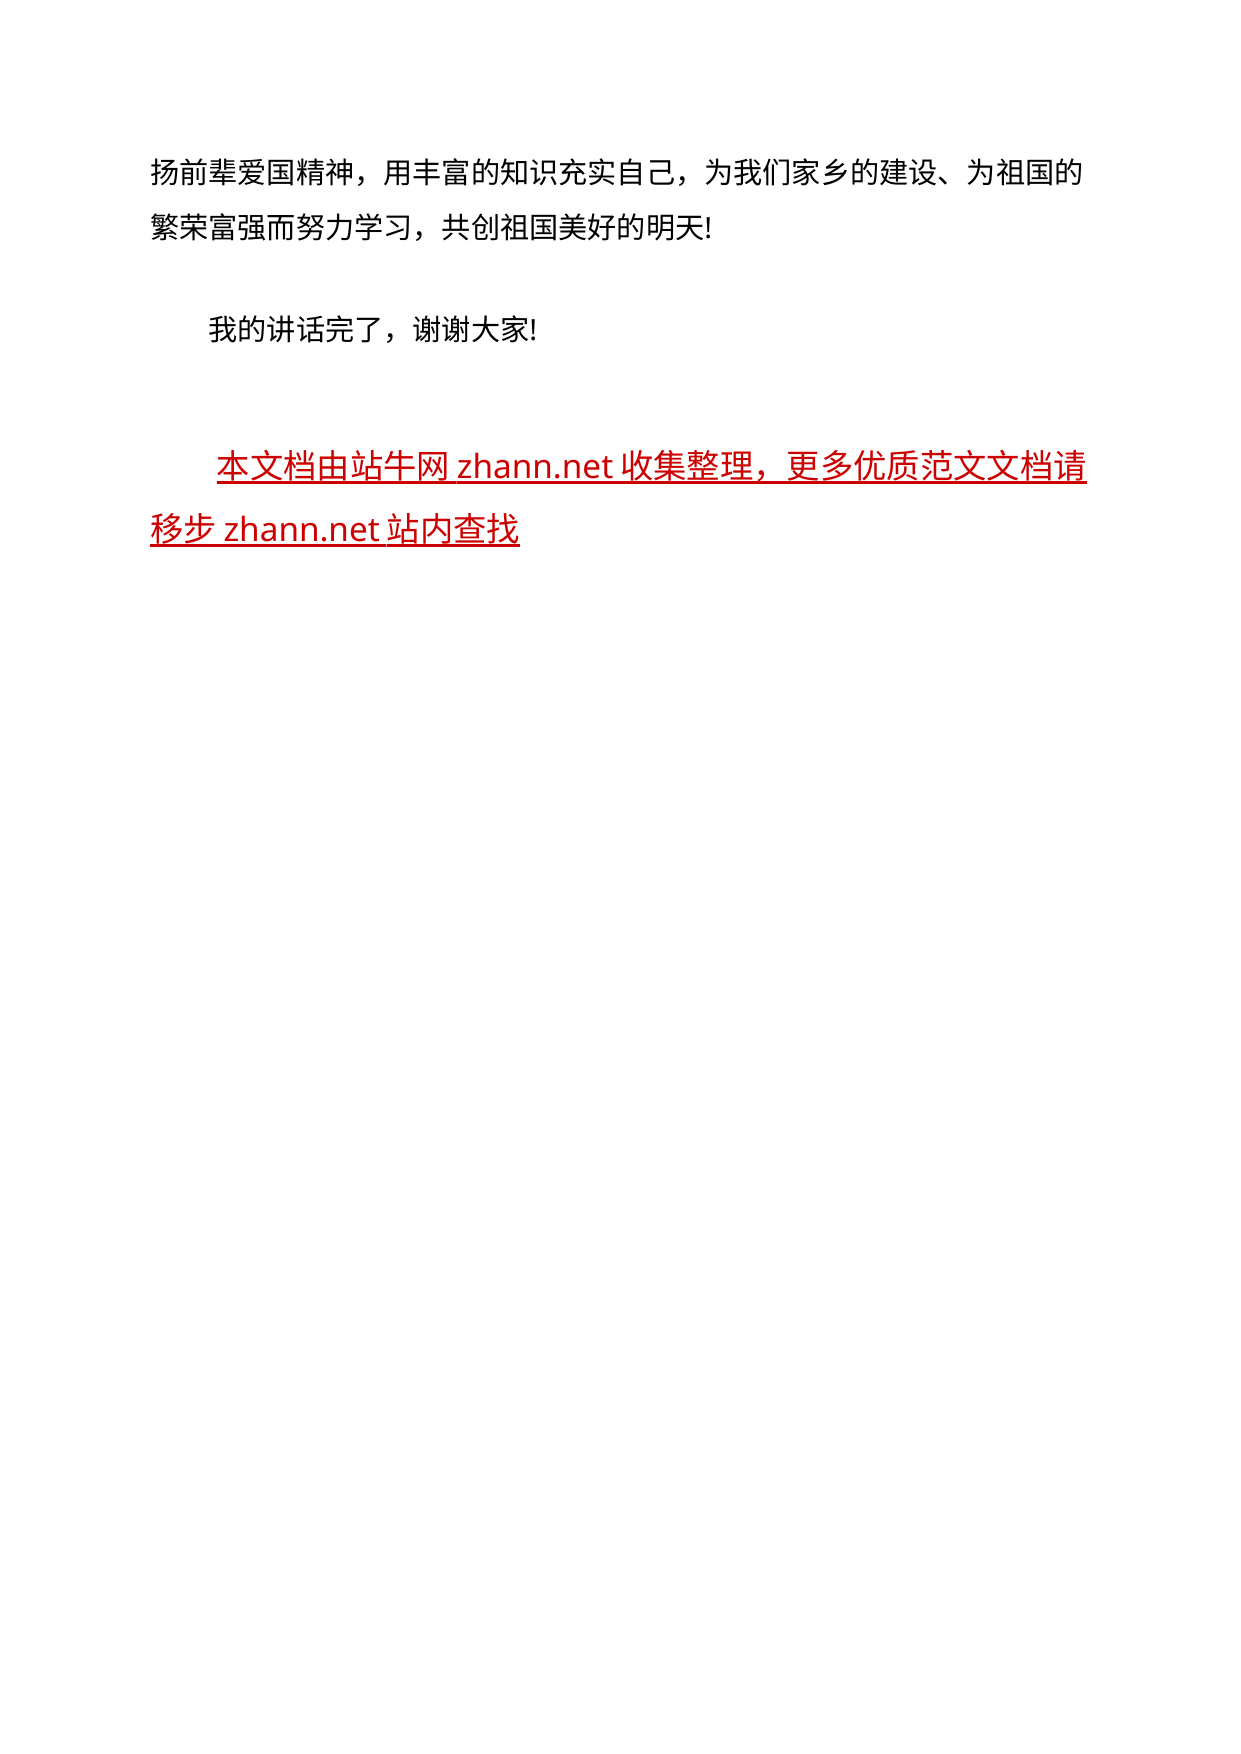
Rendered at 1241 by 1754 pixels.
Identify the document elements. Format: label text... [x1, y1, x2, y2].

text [150, 150, 1090, 247]
text 本文档由站牛网zhann.net收集整理，更多优质范文文档请移步zhann.net站内查找 [150, 440, 1090, 551]
text 我的讲话完了，谢谢大家! [150, 307, 1090, 349]
